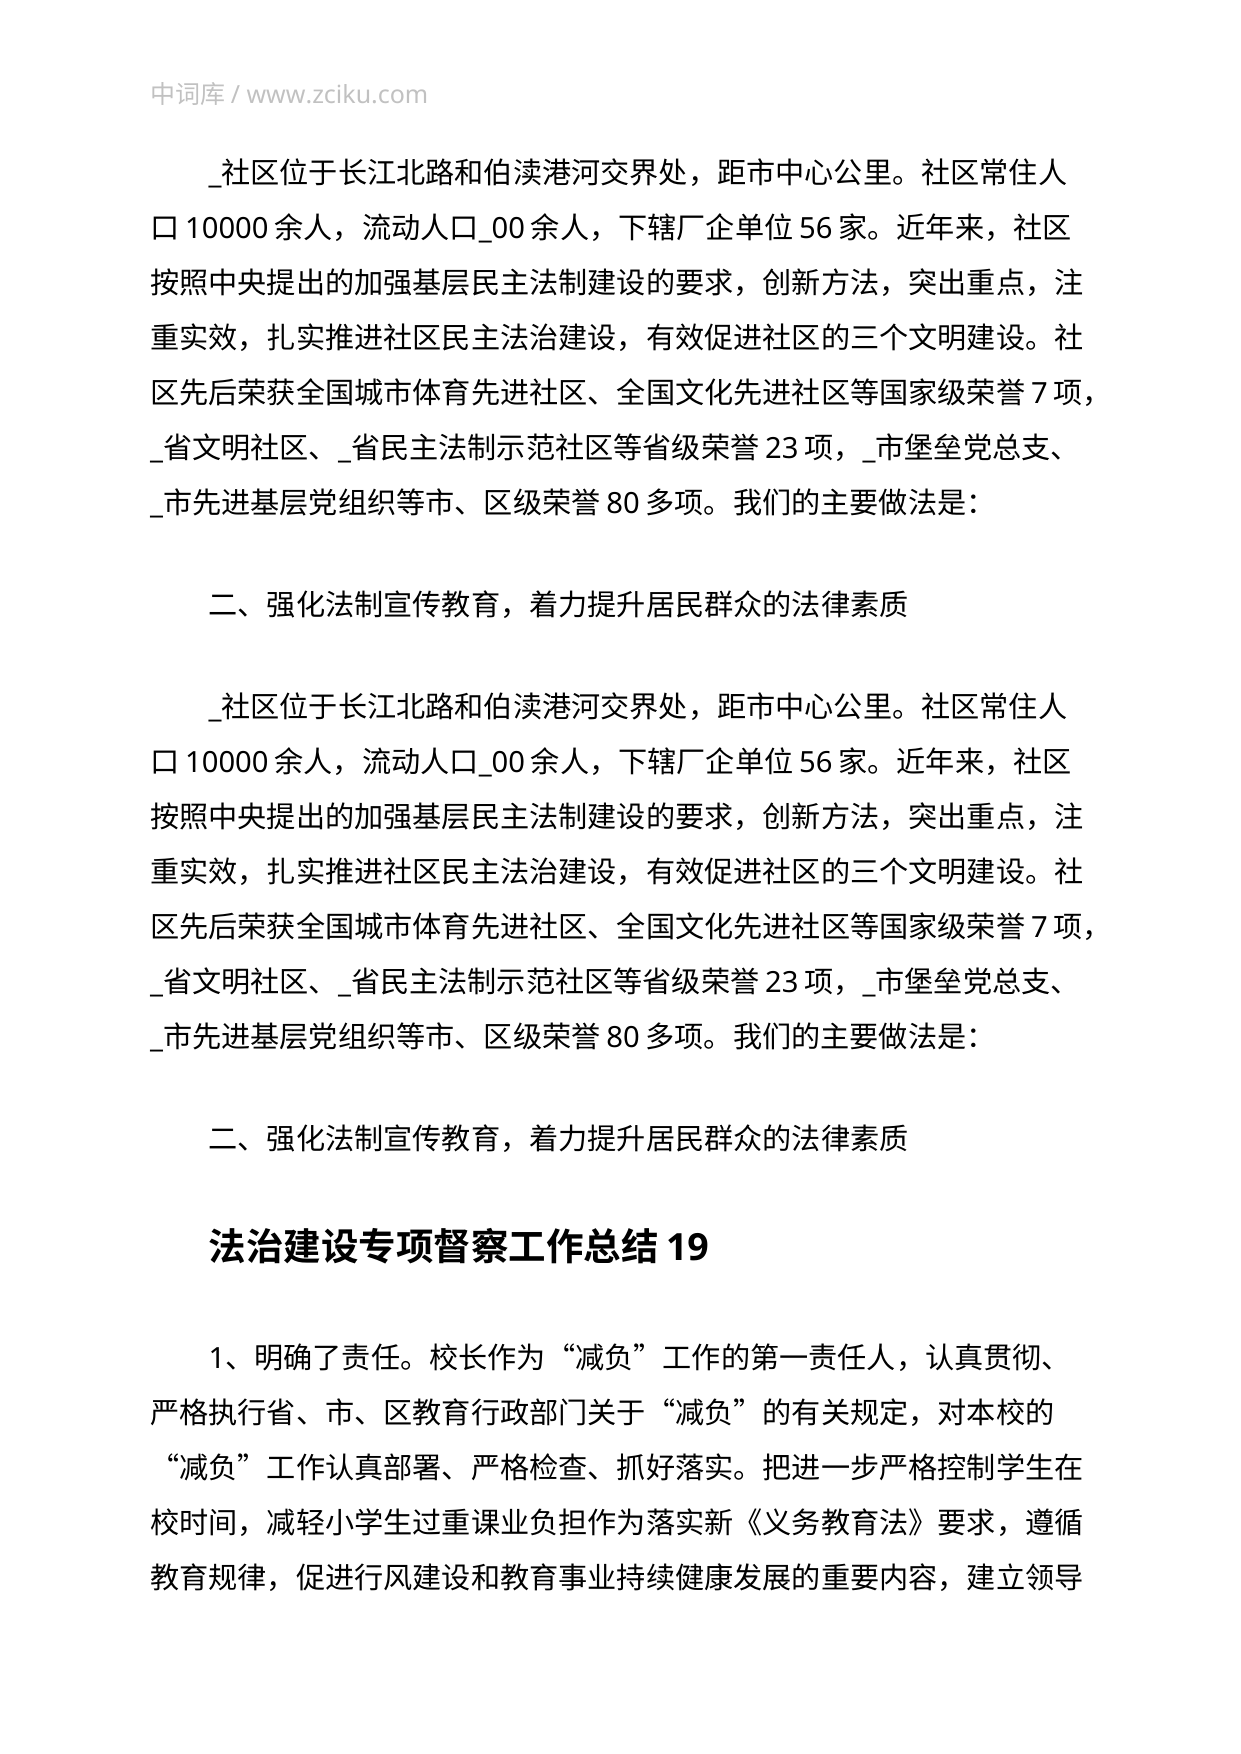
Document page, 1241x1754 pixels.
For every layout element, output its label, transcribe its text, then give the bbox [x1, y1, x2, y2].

text 二、强化法制宣传教育，着力提升居民群众的法律素质 [150, 1115, 1090, 1158]
text _社区位于长江北路和伯渎港河交界处，距市中心公里。社区常住人口10000余人，流动人口_00余人，下辖厂企单位56家。近年来，社区按照中央提出的加强基层民主法制建设的要求，创新方法，突出重点，注重实效，扎实推进社区民主法治建设，有效促进社区的三个文明建设。社区先后荣获全国城市体育先进社区、全国文化先进社区等国家级荣誉7项，_省文明社区、_省民主法制示范社区等省级荣誉23项，_市堡垒党总支、_市先进基层党组织等市、区级荣誉80多项。我们的主要做法是： [150, 150, 1090, 522]
text _社区位于长江北路和伯渎港河交界处，距市中心公里。社区常住人口10000余人，流动人口_00余人，下辖厂企单位56家。近年来，社区按照中央提出的加强基层民主法制建设的要求，创新方法，突出重点，注重实效，扎实推进社区民主法治建设，有效促进社区的三个文明建设。社区先后荣获全国城市体育先进社区、全国文化先进社区等国家级荣誉7项，_省文明社区、_省民主法制示范社区等省级荣誉23项，_市堡垒党总支、_市先进基层党组织等市、区级荣誉80多项。我们的主要做法是： [150, 683, 1090, 1056]
text 法治建设专项督察工作总结19 [150, 1217, 1090, 1272]
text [150, 1335, 1090, 1597]
text 二、强化法制宣传教育，着力提升居民群众的法律素质 [150, 582, 1090, 624]
